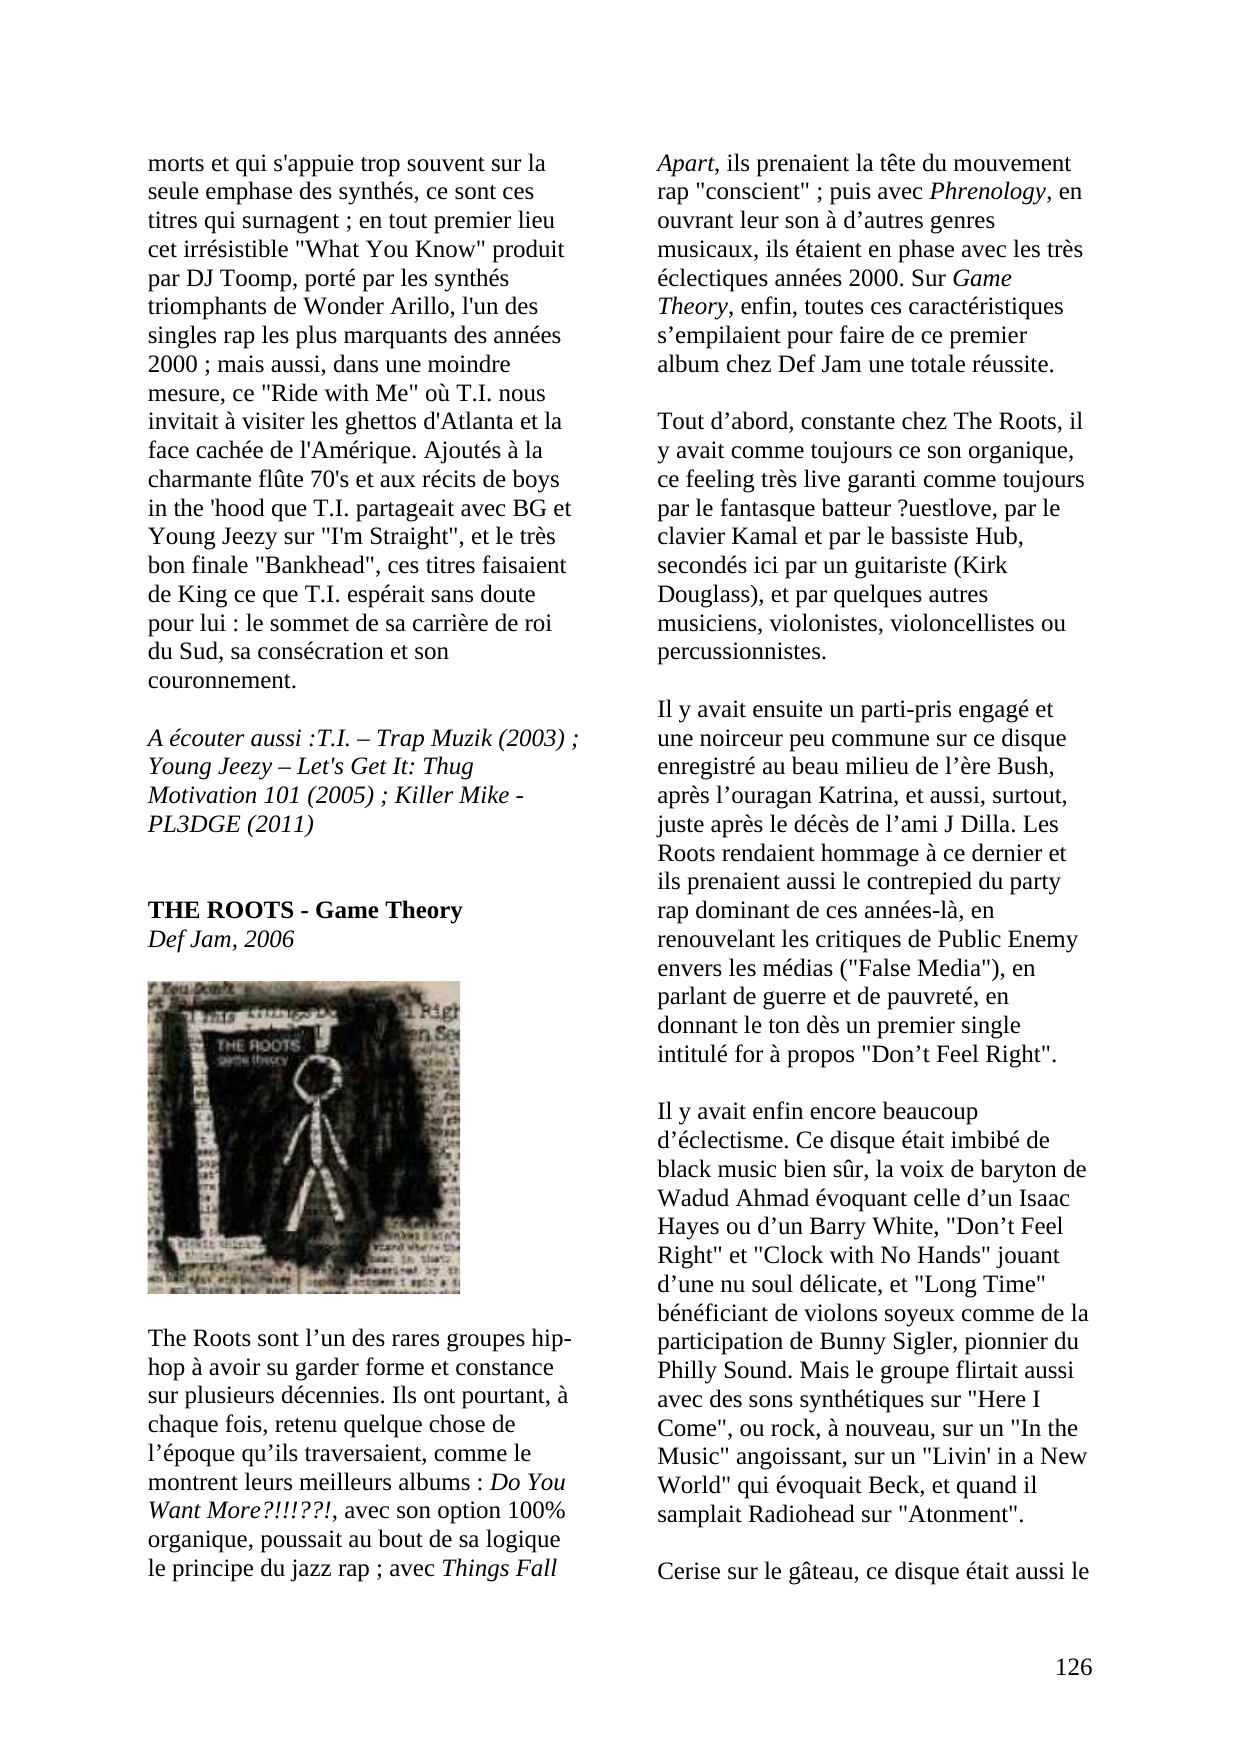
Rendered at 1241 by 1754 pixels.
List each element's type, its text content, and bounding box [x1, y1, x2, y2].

text The Roots sont l’un des rares groupes hip-hop à avoir su garder forme et constance sur plusieurs décennies. Ils ont pourtant, à chaque fois, retenu quelque chose de l’époque qu’ils traversaient, comme le montrent leurs meilleurs albums : Do You Want More?!!!??!, avec son option 100% organique, poussait au bout de sa logique le principe du jazz rap ; avec Things Fall Apart, ils prenaient la tête du mouvement rap "conscient" ; puis avec Phrenology, en ouvrant leur son à d’autres genres musicaux, ils étaient en phase avec les très éclectiques années 2000. Sur Game Theory, enfin, toutes ces caractéristiques s’empilaient pour faire de ce premier album chez Def Jam une totale réussite. [148, 1323, 583, 1582]
text A écouter aussi :T.I. – Trap Muzik (2003) ; Young Jeezy – Let's Get It: Thug Motivation 101 (2005) ; Killer Mike - PL3DGE (2011) [148, 723, 583, 838]
text Il y avait ensuite un parti-pris engagé et une noirceur peu commune sur ce disque enregistré au beau milieu de l’ère Bush, après l’ouragan Katrina, et aussi, surtout, juste après le décès de l’ami J Dilla. Les Roots rendaient hommage à ce dernier et ils prenaient aussi le contrepied du party rap dominant de ces années-là, en renouvelant les critiques de Public Enemy envers les médias ("False Media"), en parlant de guerre et de pauvreté, en donnant le ton dès un premier single intitulé for à propos "Don’t Feel Right". [657, 694, 1093, 1068]
text Tout d’abord, constante chez The Roots, il y avait comme toujours ce son organique, ce feeling très live garanti comme toujours par le fantasque batteur ?uestlove, par le clavier Kamal et par le bassiste Hub, secondés ici par un guitariste (Kirk Douglass), et par quelques autres musiciens, violonistes, violoncellistes ou percussionnistes. [657, 406, 1093, 665]
subtitle THE ROOTS - Game Theory [148, 895, 583, 924]
text Def Jam, 2006 [148, 924, 583, 953]
picture [147, 981, 461, 1294]
text The Roots sont l’un des rares groupes hip-hop à avoir su garder forme et constance sur plusieurs décennies. Ils ont pourtant, à chaque fois, retenu quelque chose de l’époque qu’ils traversaient, comme le montrent leurs meilleurs albums : Do You Want More?!!!??!, avec son option 100% organique, poussait au bout de sa logique le principe du jazz rap ; avec Things Fall Apart, ils prenaient la tête du mouvement rap "conscient" ; puis avec Phrenology, en ouvrant leur son à d’autres genres musicaux, ils étaient en phase avec les très éclectiques années 2000. Sur Game Theory, enfin, toutes ces caractéristiques s’empilaient pour faire de ce premier album chez Def Jam une totale réussite. [657, 148, 1093, 378]
text Il y avait enfin encore beaucoup d’éclectisme. Ce disque était imbibé de black music bien sûr, la voix de baryton de Wadud Ahmad évoquant celle d’un Isaac Hayes ou d’un Barry White, "Don’t Feel Right" et "Clock with No Hands" jouant d’une nu soul délicate, et "Long Time" bénéficiant de violons soyeux comme de la participation de Bunny Sigler, pionnier du Philly Sound. Mais le groupe flirtait aussi avec des sons synthétiques sur "Here I Come", ou rock, à nouveau, sur un "In the Music" angoissant, sur un "Livin' in a New World" qui évoquait Beck, et quand il samplait Radiohead sur "Atonment". [657, 1096, 1093, 1528]
